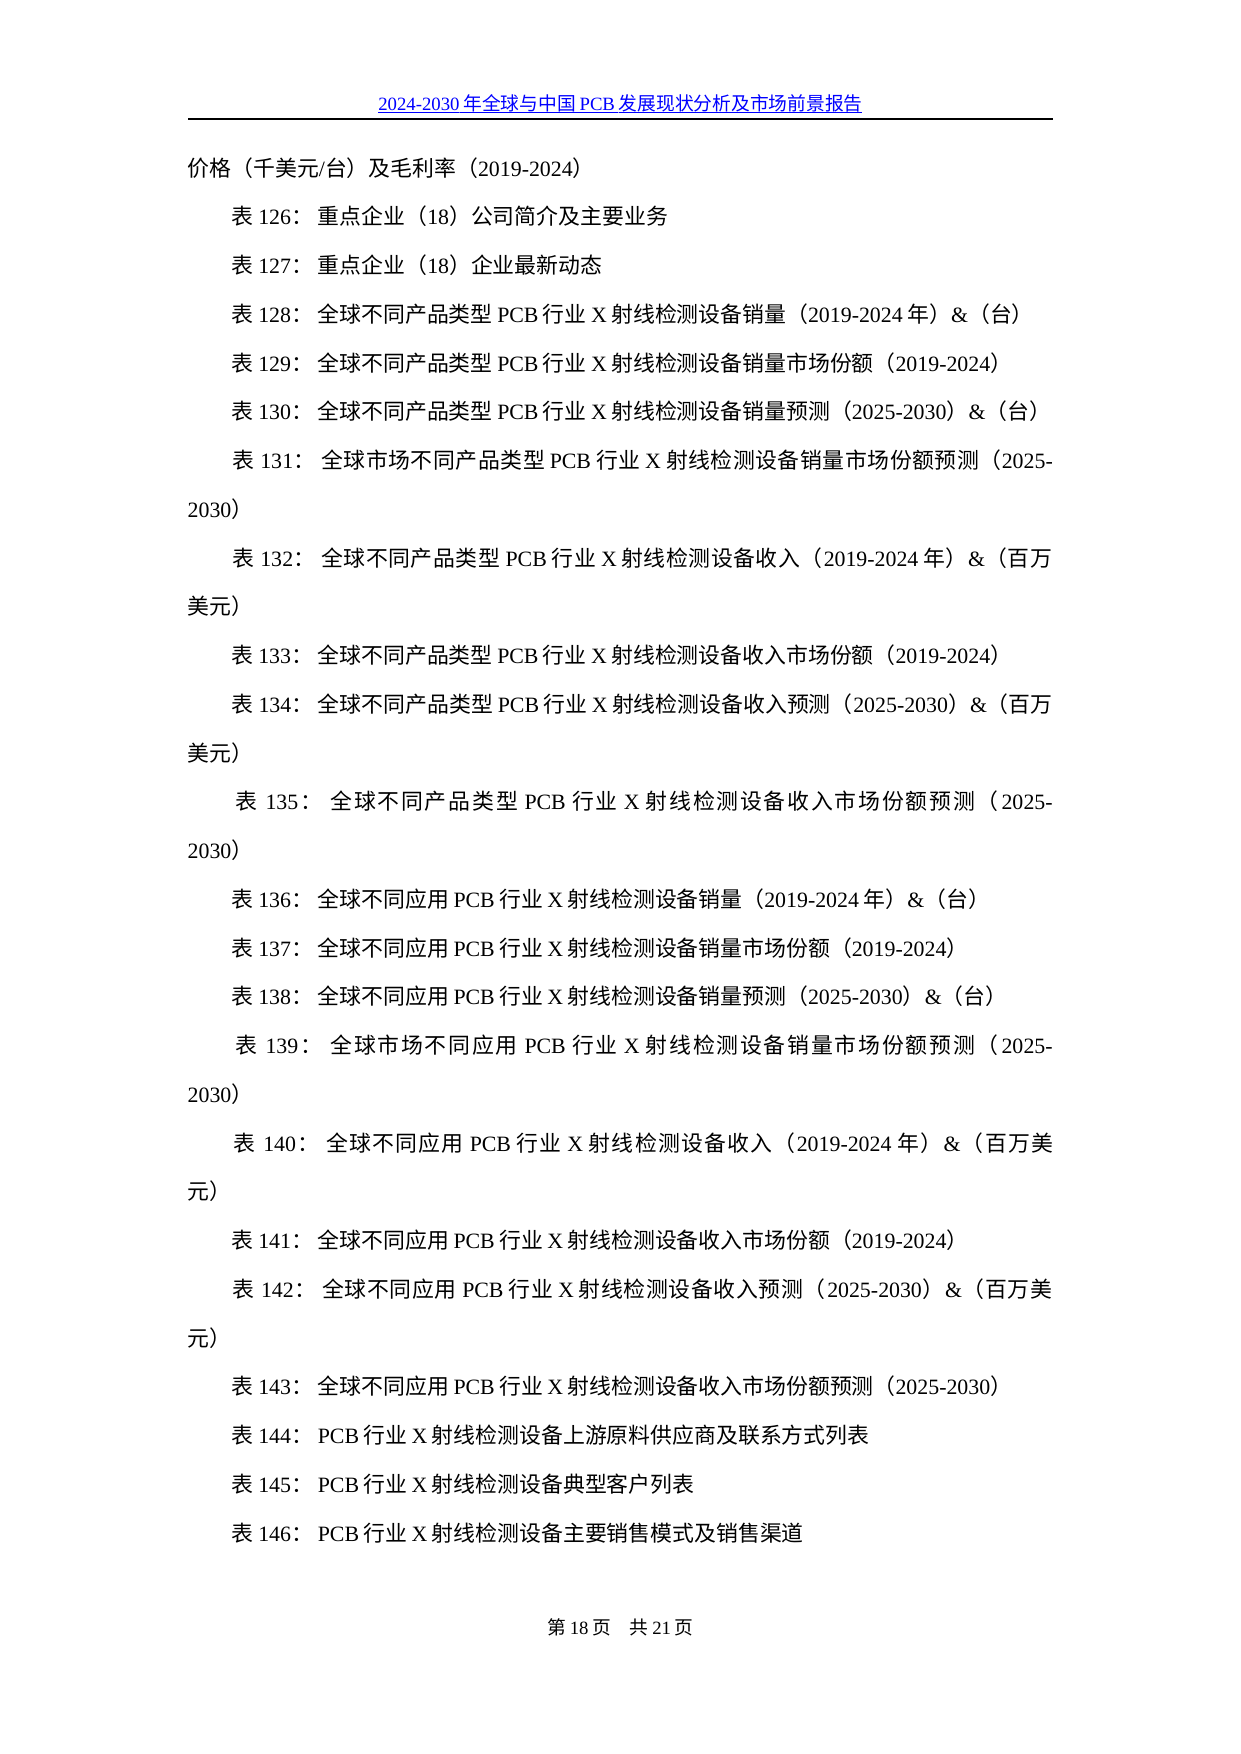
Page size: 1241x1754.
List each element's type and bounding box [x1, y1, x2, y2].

text [187, 150, 1053, 1548]
